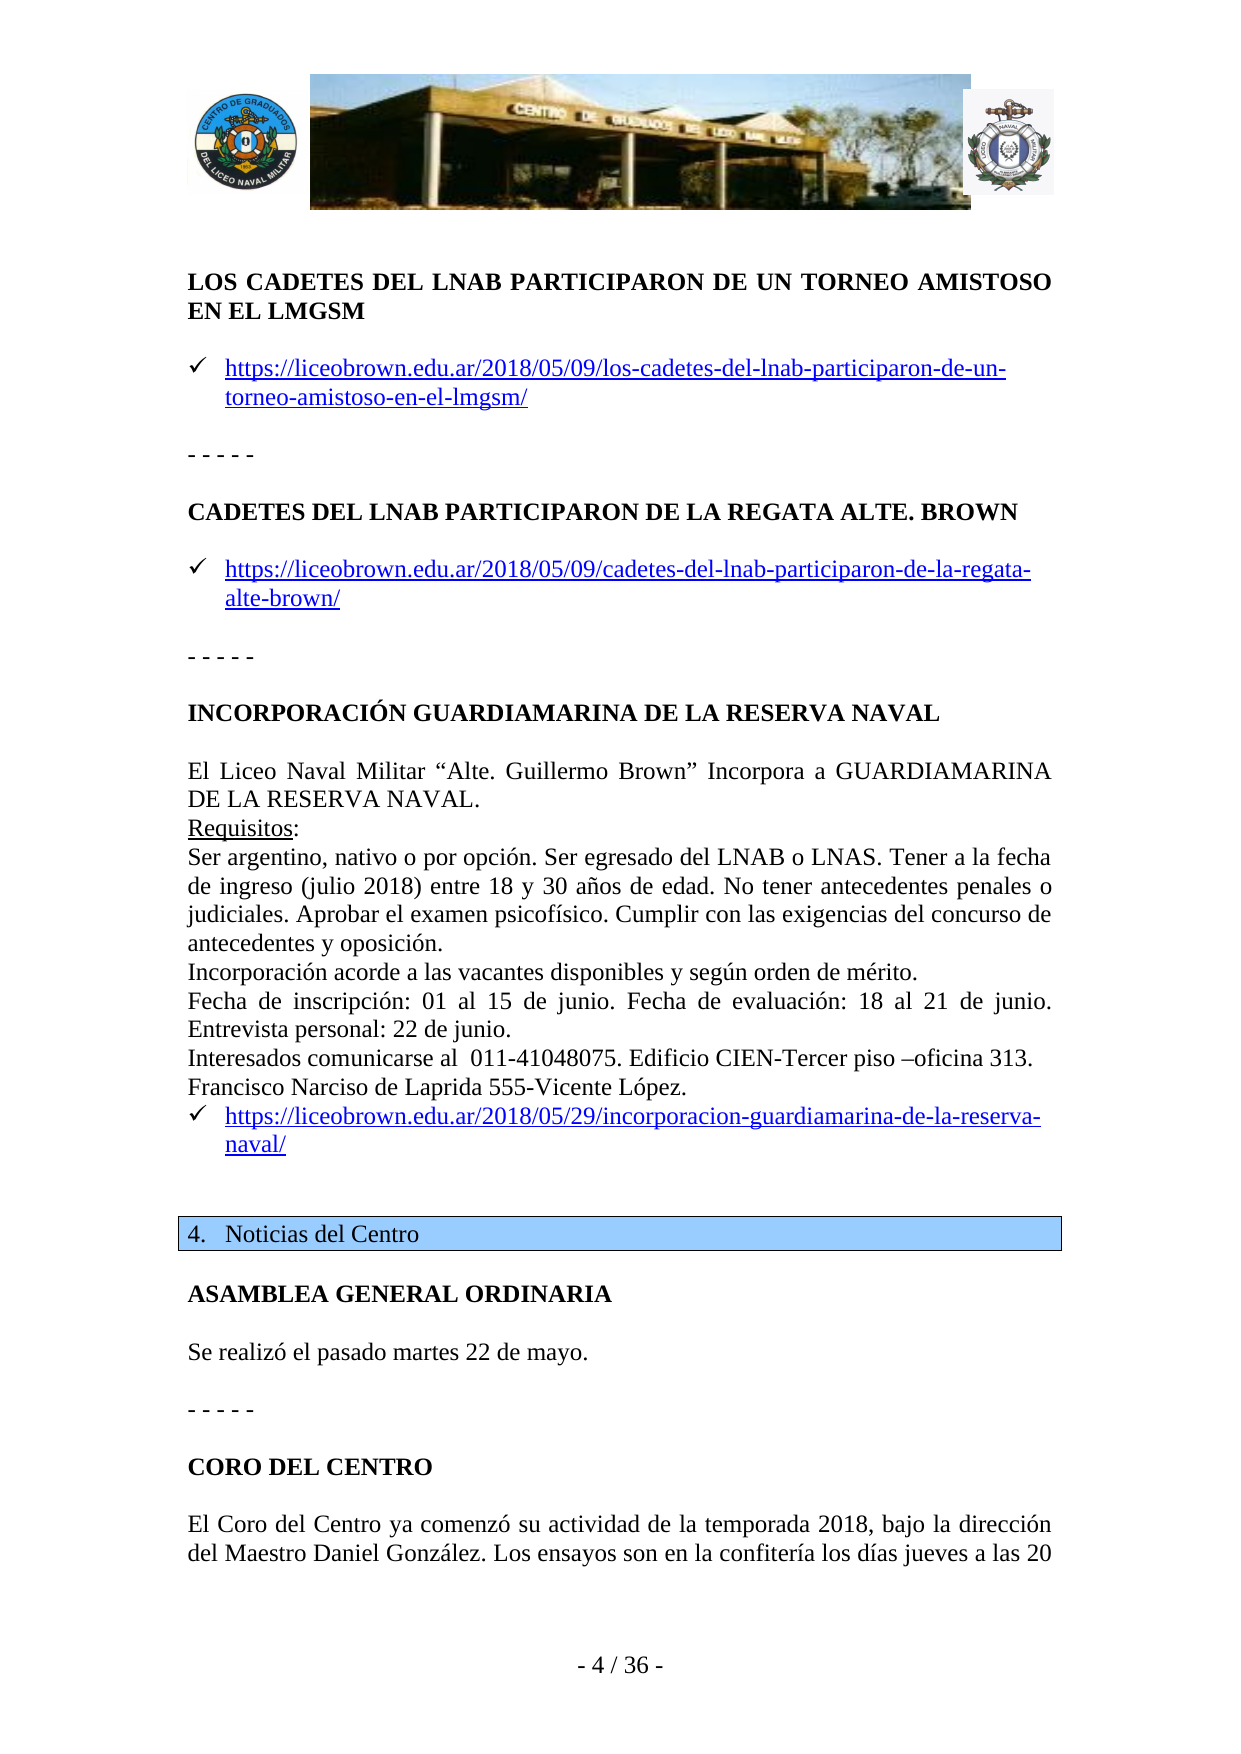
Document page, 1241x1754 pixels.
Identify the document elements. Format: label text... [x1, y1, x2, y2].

text Requisitos: [187, 813, 1053, 842]
text - - - - - [187, 1394, 1053, 1423]
text CADETES DEL LNAB PARTICIPARON DE LA REGATA ALTE. BROWN [187, 497, 1053, 526]
text - - - - - [187, 439, 1053, 468]
text El Liceo Naval Militar “Alte. Guillermo Brown” Incorpora a GUARDIAMARINA DE LA RESERVA NAVAL. [187, 756, 1053, 813]
text Fecha de inscripción: 01 al 15 de junio. Fecha de evaluación: 18 al 21 de junio. Entrevista personal: 22 de junio. [187, 986, 1053, 1043]
text INCORPORACIÓN GUARDIAMARINA DE LA RESERVA NAVAL [187, 698, 1053, 727]
text CORO DEL CENTRO [187, 1452, 1053, 1481]
list https://liceobrown.edu.ar/2018/05/09/cadetes-del-lnab-participaron-de-la-regata-alte-brown/ [187, 554, 1053, 612]
text Se realizó el pasado martes 22 de mayo. [187, 1337, 1053, 1366]
text Francisco Narciso de Laprida 555-Vicente López. [187, 1072, 1053, 1101]
text Interesados comunicarse al 011-41048075. Edificio CIEN-Tercer piso –oficina 313. [187, 1043, 1053, 1072]
text - - - - - [187, 641, 1053, 669]
list Noticias del Centro [179, 1217, 1061, 1250]
list https://liceobrown.edu.ar/2018/05/09/los-cadetes-del-lnab-participaron-de-un-torneo-amistoso-en-el-lmgsm/ [187, 353, 1053, 411]
subtitle ASAMBLEA GENERAL ORDINARIA [187, 1279, 1053, 1308]
text Ser argentino, nativo o por opción. Ser egresado del LNAB o LNAS. Tener a la fecha de ingreso (julio 2018) entre 18 y 30 años de edad. No tener antecedentes penales o judiciales. Aprobar el examen psicofísico. Cumplir con las exigencias del concurso de antecedentes y oposición. [187, 842, 1053, 957]
picture [310, 74, 1054, 210]
list https://liceobrown.edu.ar/2018/05/29/incorporacion-guardiamarina-de-la-reserva-naval/ [187, 1101, 1053, 1158]
text LOS CADETES DEL LNAB PARTICIPARON DE UN TORNEO AMISTOSO EN EL LMGSM [187, 267, 1053, 324]
text Incorporación acorde a las vacantes disponibles y según orden de mérito. [187, 957, 1053, 986]
picture [187, 89, 308, 195]
